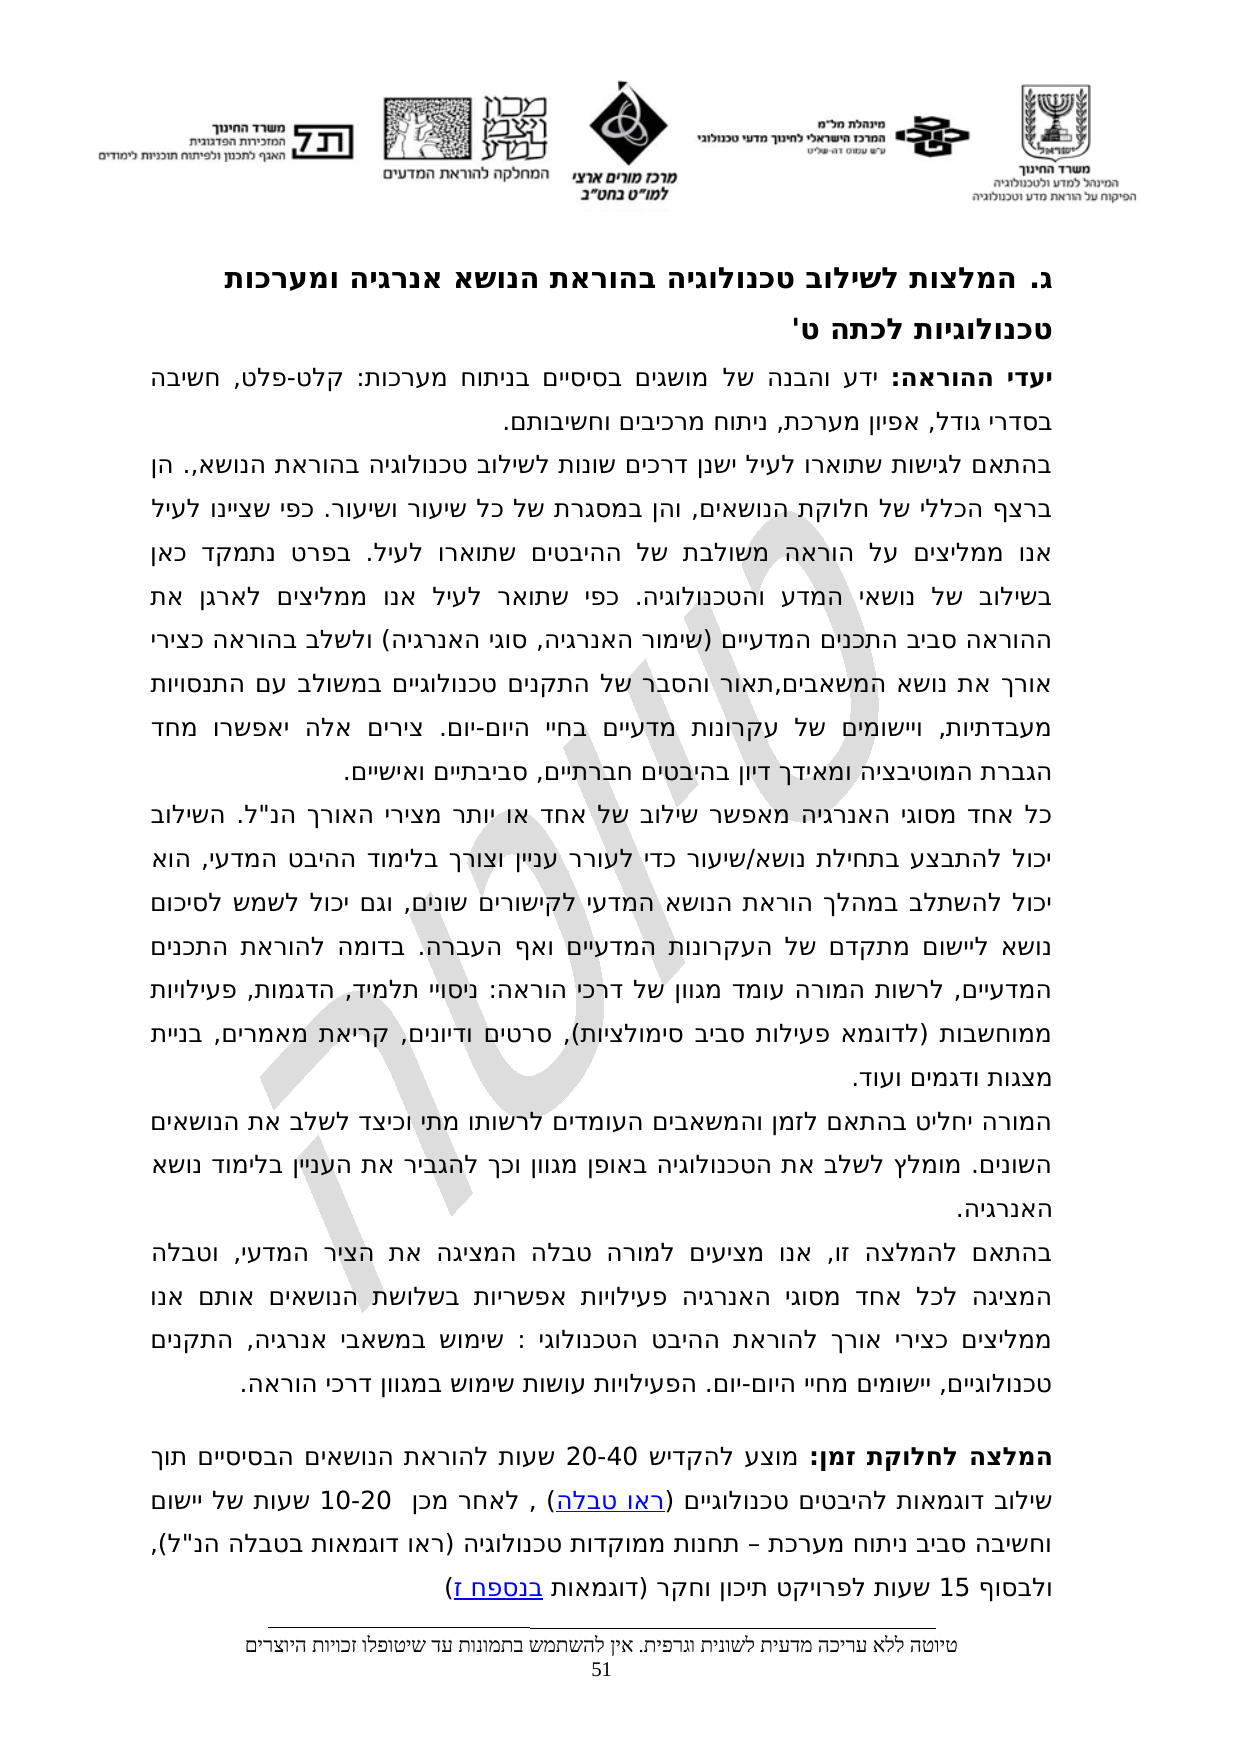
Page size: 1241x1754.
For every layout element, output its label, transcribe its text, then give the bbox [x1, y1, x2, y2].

text כל אחד מסוגי האנרגיה מאפשר שילוב של אחד או יותר מצירי האורך הנ"ל. השילוב יכול להתבצע בתחילת נושא/שיעור כדי לעורר עניין וצורך בלימוד ההיבט המדעי, הוא יכול להשתלב במהלך הוראת הנושא המדעי לקישורים שונים, וגם יכול לשמש לסיכום נושא ליישום מתקדם של העקרונות המדעיים ואף העברה. בדומה להוראת התכנים המדעיים, לרשות המורה עומד מגוון של דרכי הוראה: ניסויי תלמיד, הדגמות, פעילויות ממוחשבות (לדוגמא פעילות סביב סימולציות), סרטים ודיונים, קריאת מאמרים, בניית מצגות ודגמים ועוד. [150, 801, 1053, 1092]
text המורה יחליט בהתאם לזמן והמשאבים העומדים לרשותו מתי וכיצד לשלב את הנושאים השונים. מומלץ לשלב את הטכנולוגיה באופן מגוון וכך להגביר את העניין בלימוד נושא האנרגיה. [150, 1107, 1053, 1223]
text בהתאם להמלצה זו, אנו מציעים למורה טבלה המציגה את הציר המדעי, וטבלה המציגה לכל אחד מסוגי האנרגיה פעילויות אפשריות בשלושת הנושאים אותם אנו ממליצים כצירי אורך להוראת ההיבט הטכנולוגי : שימוש במשאבי אנרגיה, התקנים טכנולוגיים, יישומים מחיי היום-יום. הפעילויות עושות שימוש במגוון דרכי הוראה. [150, 1238, 1053, 1398]
text המלצה לחלוקת זמן: מוצע להקדיש 20-40 שעות להוראת הנושאים הבסיסיים תוך שילוב דוגמאות להיבטים טכנולוגיים (ראו טבלה) , לאחר מכן 10-20 שעות של יישום וחשיבה סביב ניתוח מערכת – תחנות ממוקדות טכנולוגיה (ראו דוגמאות בטבלה הנ"ל), ולבסוף 15 שעות לפרויקט תיכון וחקר (דוגמאות בנספח ז) [150, 1442, 1053, 1603]
text בהתאם לגישות שתוארו לעיל ישנן דרכים שונות לשילוב טכנולוגיה בהוראת הנושא,. הן ברצף הכללי של חלוקת הנושאים, והן במסגרת של כל שיעור ושיעור. כפי שציינו לעיל אנו ממליצים על הוראה משולבת של ההיבטים שתוארו לעיל. בפרט נתמקד כאן בשילוב של נושאי המדע והטכנולוגיה. כפי שתואר לעיל אנו ממליצים לארגן את ההוראה סביב התכנים המדעיים (שימור האנרגיה, סוגי האנרגיה) ולשלב בהוראה כצירי אורך את נושא המשאבים,תאור והסבר של התקנים טכנולוגיים במשולב עם התנסויות מעבדתיות, ויישומים של עקרונות מדעיים בחיי היום-יום. צירים אלה יאפשרו מחד הגברת המוטיבציה ומאידך דיון בהיבטים חברתיים, סביבתיים ואישיים. [150, 451, 1053, 786]
text יעדי ההוראה: ידע והבנה של מושגים בסיסיים בניתוח מערכות: קלט-פלט, חשיבה בסדרי גודל, אפיון מערכת, ניתוח מרכיבים וחשיבותם. [150, 363, 1053, 436]
picture [82, 73, 1144, 213]
text ג. המלצות לשילוב טכנולוגיה בהוראת הנושא אנרגיה ומערכות טכנולוגיות לכתה ט' [150, 261, 1053, 346]
